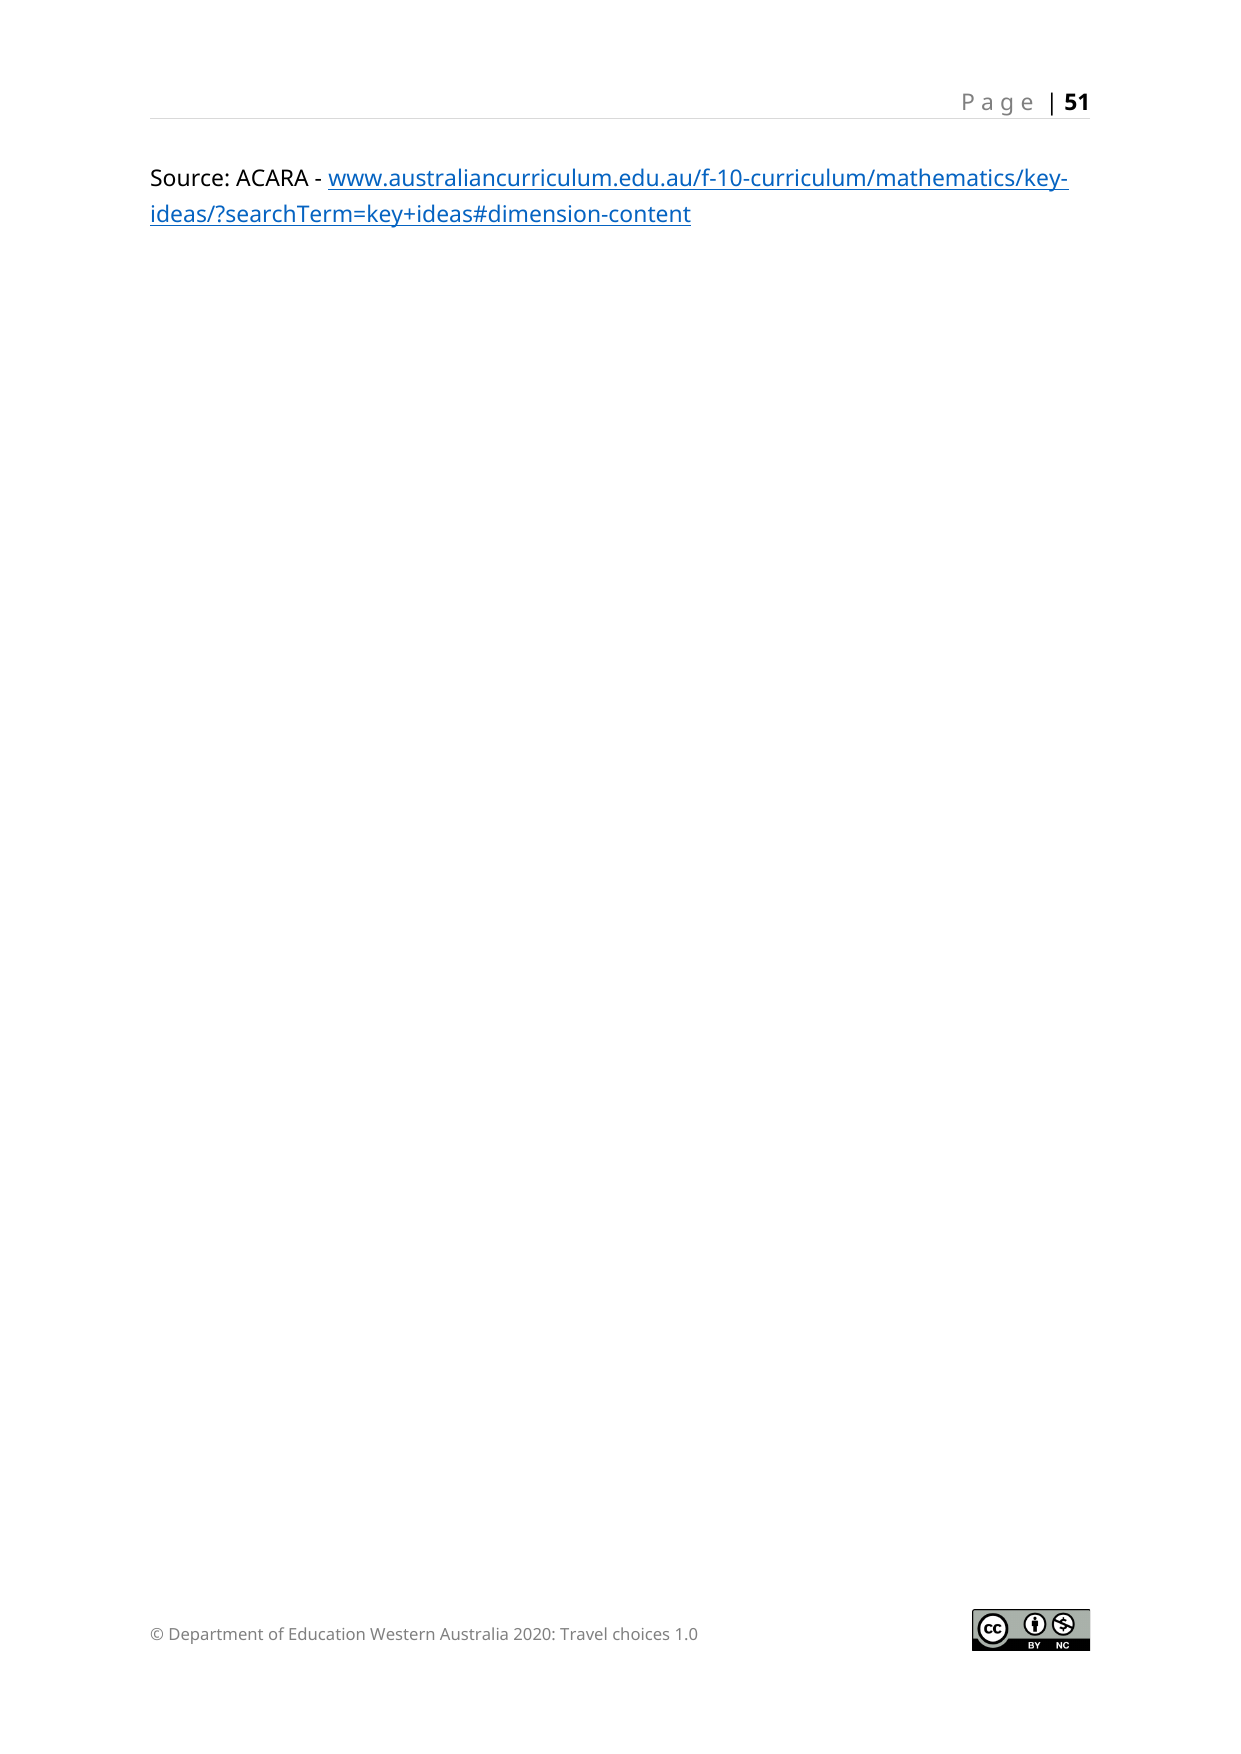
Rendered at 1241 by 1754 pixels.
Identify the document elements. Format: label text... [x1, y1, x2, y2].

picture [972, 1609, 1091, 1651]
text Source: ACARA - www.australiancurriculum.edu.au/f-10-curriculum/mathematics/key-ideas/?searchTerm=key+ideas#dimension-content [150, 162, 1090, 229]
